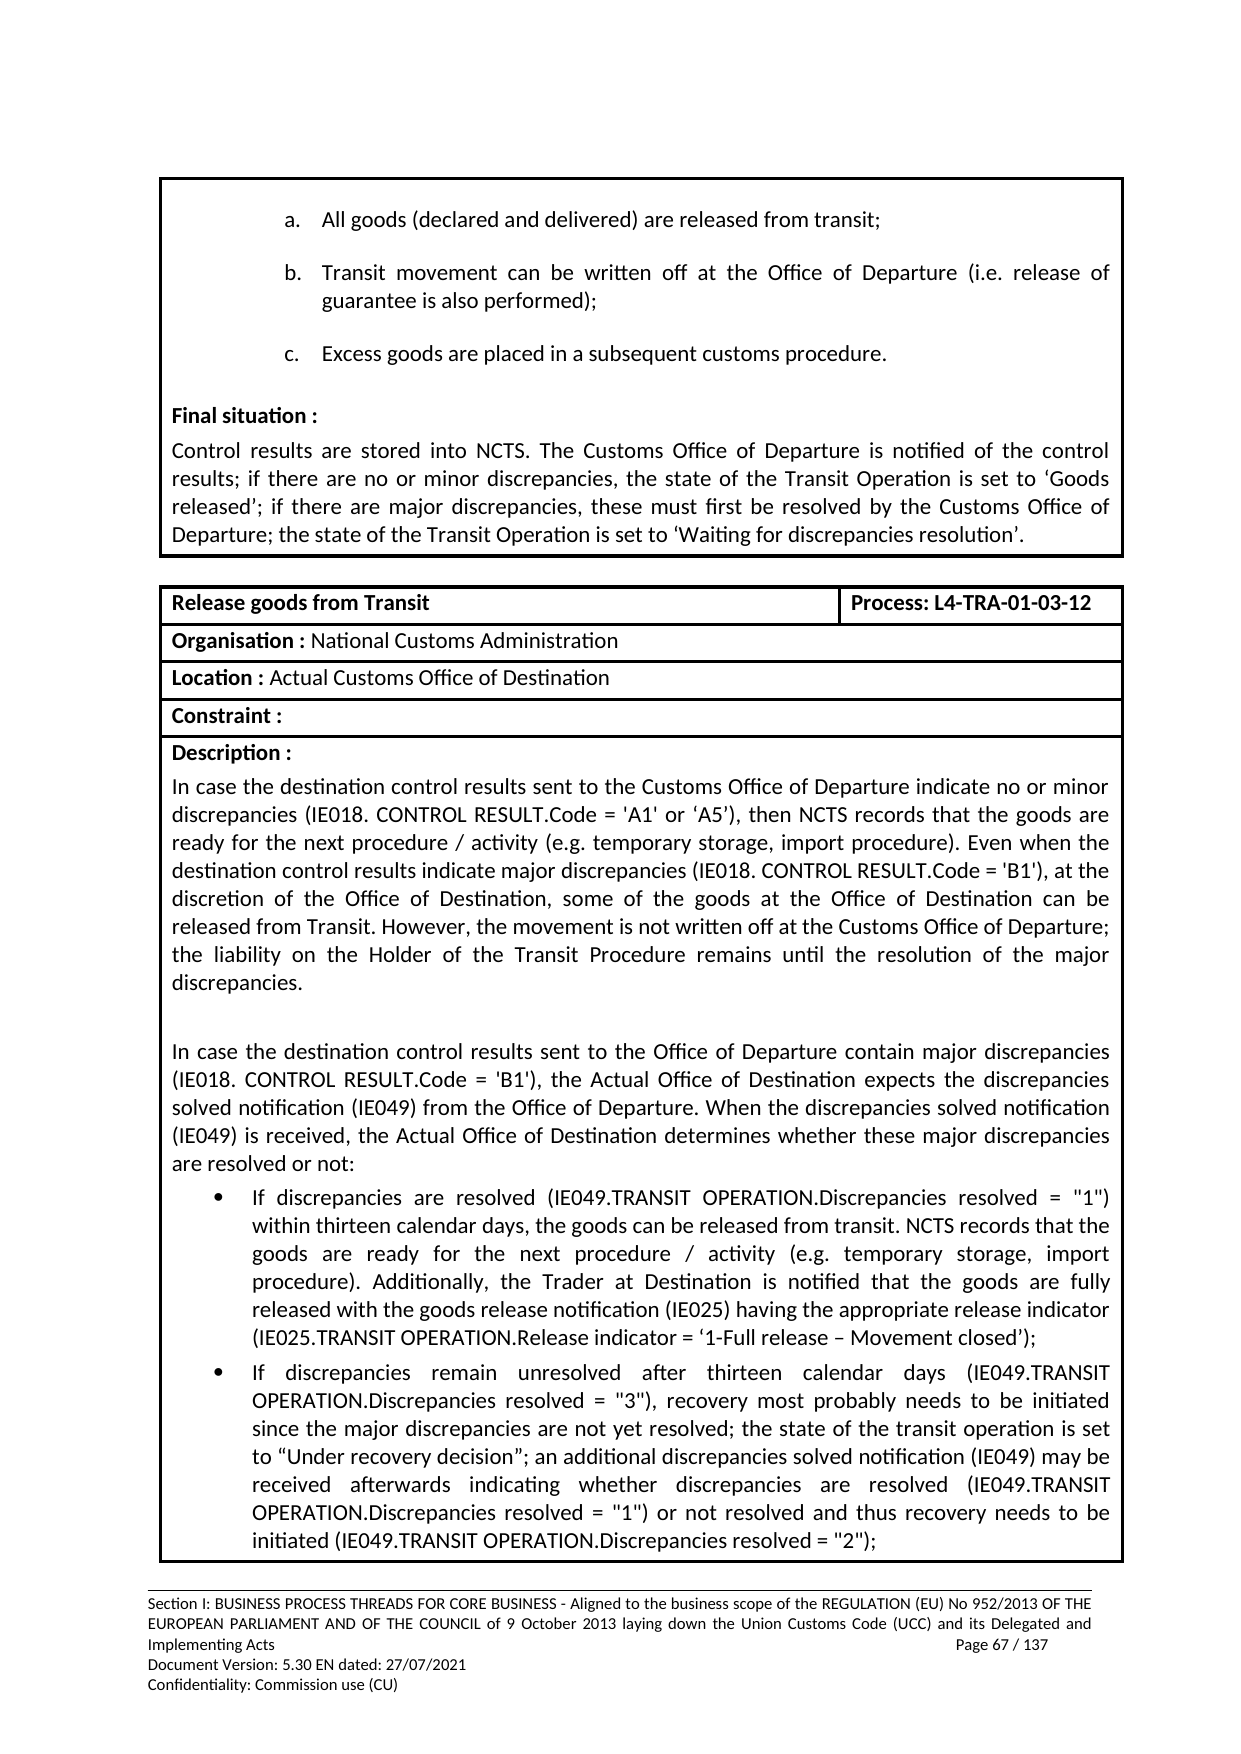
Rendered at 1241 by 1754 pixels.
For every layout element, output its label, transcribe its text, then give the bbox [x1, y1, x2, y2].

table_cell Constraint : [162, 701, 1121, 735]
table_cell Location : Actual Customs Office of Destination [162, 663, 1121, 698]
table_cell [162, 180, 1121, 554]
table_header Process: L4-TRA-01-03-12 [841, 589, 1121, 623]
table_cell Organisation : National Customs Administration [162, 626, 1121, 660]
table_header Release goods from Transit [162, 589, 838, 623]
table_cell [162, 738, 1121, 1560]
